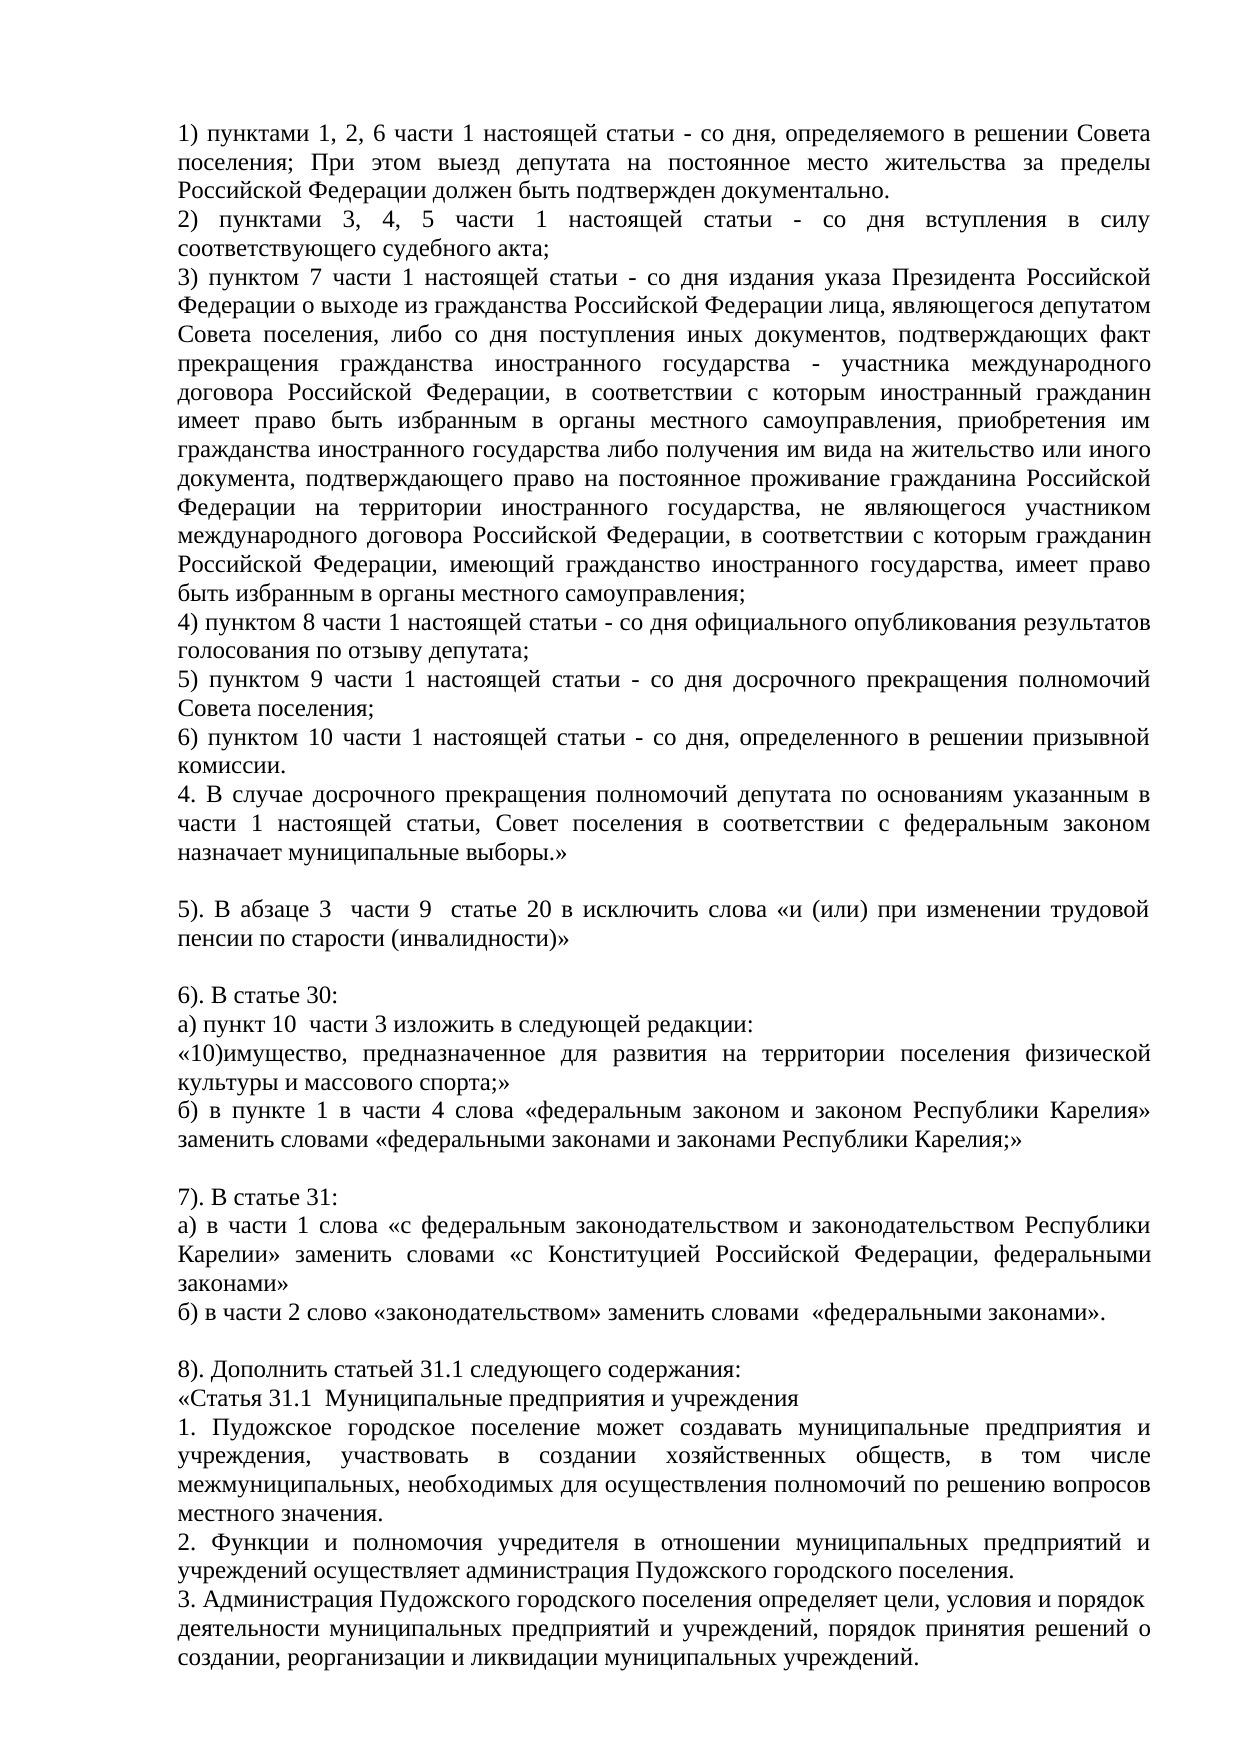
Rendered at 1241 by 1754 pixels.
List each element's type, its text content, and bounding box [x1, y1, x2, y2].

text 3) пунктом 7 части 1 настоящей статьи - со дня издания указа Президента Российской Федерации о выходе из гражданства Российской Федерации лица, являющегося депутатом Совета поселения, либо со дня поступления иных документов, подтверждающих факт прекращения гражданства иностранного государства - участника международного договора Российской Федерации, в соответствии с которым иностранный гражданин имеет право быть избранным в органы местного самоуправления, приобретения им гражданства иностранного государства либо получения им вида на жительство или иного документа, подтверждающего право на постоянное проживание гражданина Российской Федерации на территории иностранного государства, не являющегося участником международного договора Российской Федерации, в соответствии с которым гражданин Российской Федерации, имеющий гражданство иностранного государства, имеет право быть избранным в органы местного самоуправления; [177, 262, 1152, 607]
text 6) пунктом 10 части 1 настоящей статьи - со дня, определенного в решении призывной комиссии. [177, 722, 1152, 779]
text 1. Пудожское городское поселение может создавать муниципальные предприятия и учреждения, участвовать в создании хозяйственных обществ, в том числе межмуниципальных, необходимых для осуществления полномочий по решению вопросов местного значения. [177, 1412, 1152, 1527]
text 1) пунктами 1, 2, 6 части 1 настоящей статьи - со дня, определяемого в решении Совета поселения; При этом выезд депутата на постоянное место жительства за пределы Российской Федерации должен быть подтвержден документально. [177, 118, 1152, 204]
text 5) пунктом 9 части 1 настоящей статьи - со дня досрочного прекращения полномочий Совета поселения; [177, 664, 1152, 722]
text б) в части 2 слово «законодательством» заменить словами «федеральными законами». [177, 1297, 1152, 1326]
text 2. Функции и полномочия учредителя в отношении муниципальных предприятий и учреждений осуществляет администрация Пудожского городского поселения. [177, 1527, 1152, 1584]
text 8). Дополнить статьей 31.1 следующего содержания: [177, 1354, 1152, 1383]
text «10)имущество, предназначенное для развития на территории поселения физической культуры и массового спорта;» [177, 1038, 1152, 1096]
text 4) пунктом 8 части 1 настоящей статьи - со дня официального опубликования результатов голосования по отзыву депутата; [177, 607, 1152, 664]
text а) пункт 10 части 3 изложить в следующей редакции: [177, 1009, 1152, 1038]
text 6). В статье 30: [177, 981, 1152, 1009]
text «Статья 31.1 Муниципальные предприятия и учреждения [177, 1383, 1152, 1412]
text а) в части 1 слова «с федеральным законодательством и законодательством Республики Карелии» заменить словами «с Конституцией Российской Федерации, федеральными законами» [177, 1211, 1152, 1297]
text б) в пункте 1 в части 4 слова «федеральным законом и законом Республики Карелия» заменить словами «федеральными законами и законами Республики Карелия;» [177, 1096, 1152, 1153]
text 4. В случае досрочного прекращения полномочий депутата по основаниям указанным в части 1 настоящей статьи, Совет поселения в соответствии с федеральным законом назначает муниципальные выборы.» [177, 779, 1152, 866]
text 7). В статье 31: [177, 1182, 1152, 1211]
text 3. Администрация Пудожского городского поселения определяет цели, условия и порядок [177, 1584, 1152, 1613]
text 5). В абзаце 3 части 9 статье 20 в исключить слова «и (или) при изменении трудовой пенсии по старости (инвалидности)» [177, 894, 1152, 952]
text деятельности муниципальных предприятий и учреждений, порядок принятия решений о создании, реорганизации и ликвидации муниципальных учреждений. [177, 1613, 1152, 1671]
text 2) пунктами 3, 4, 5 части 1 настоящей статьи - со дня вступления в силу соответствующего судебного акта; [177, 204, 1152, 262]
